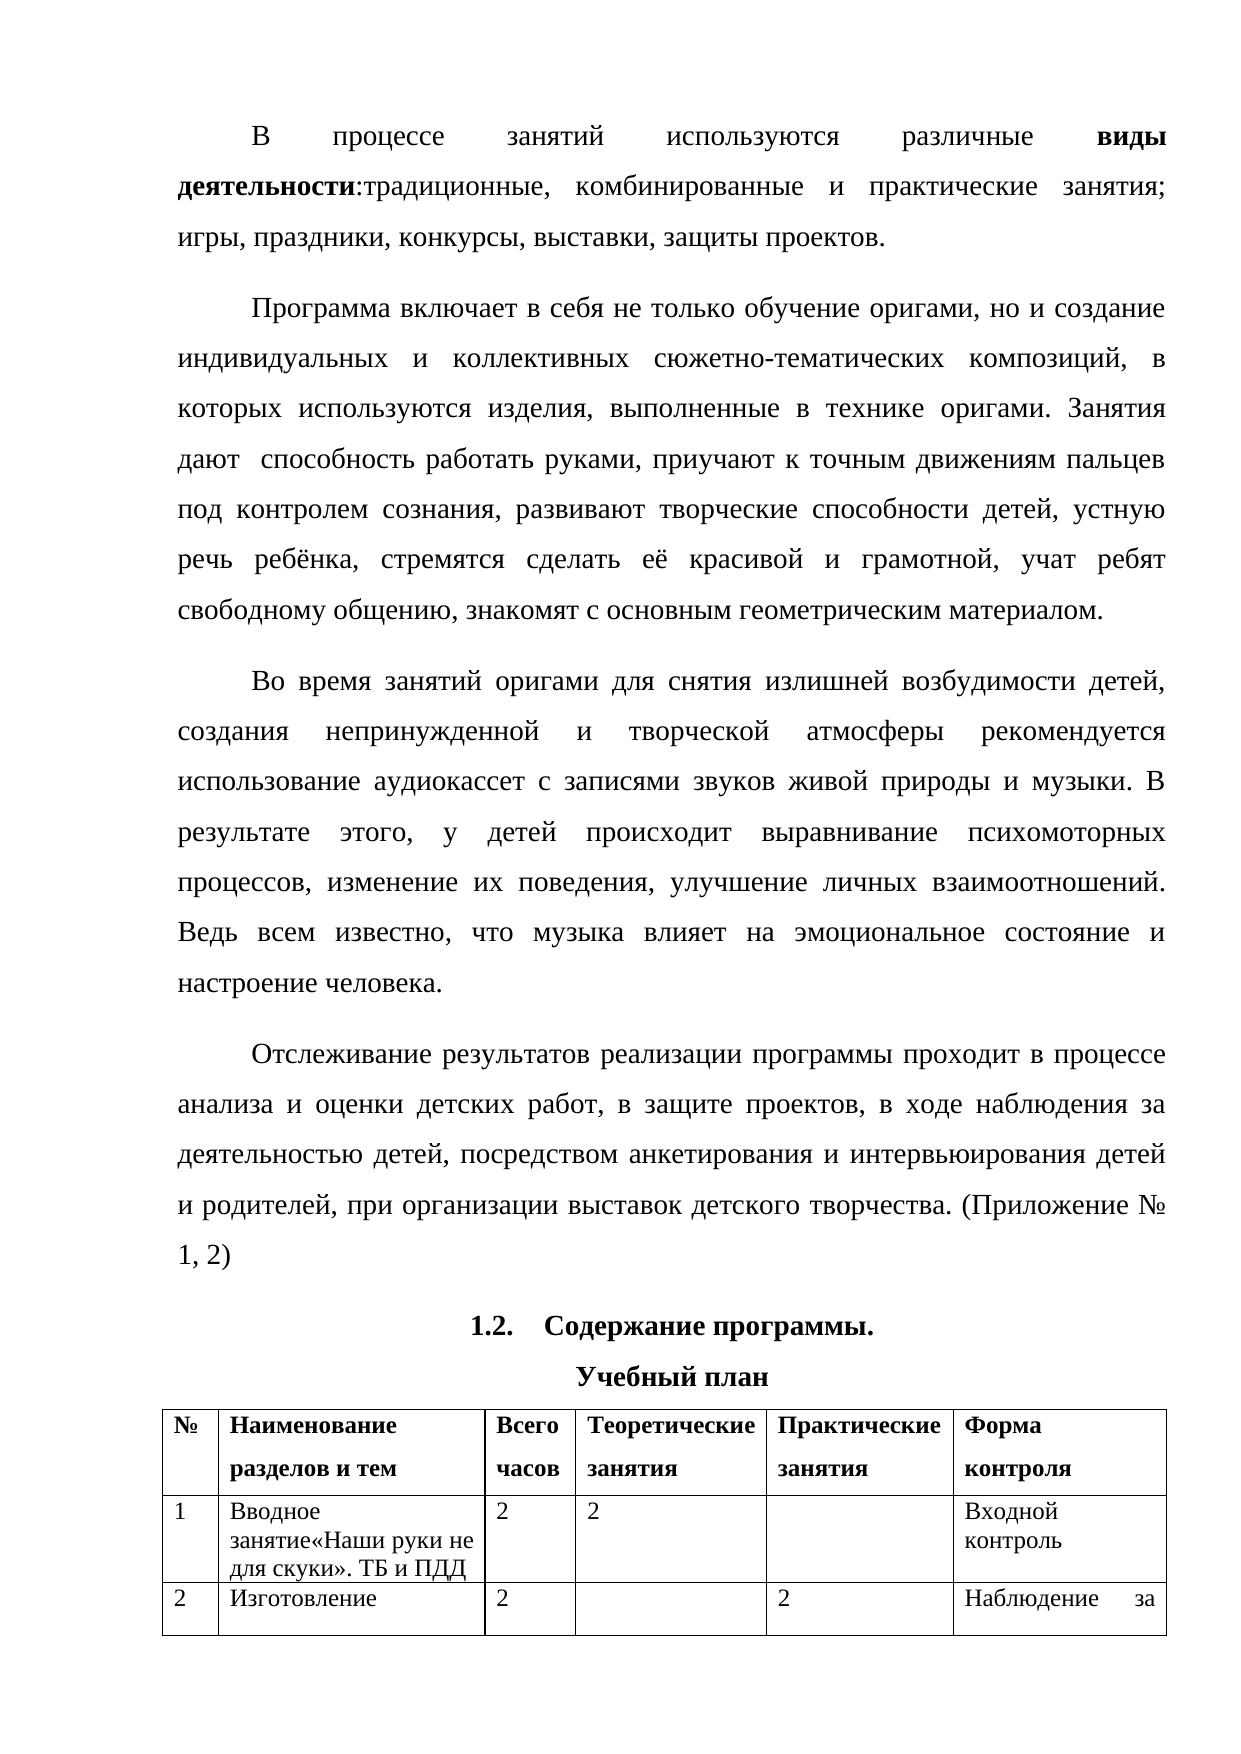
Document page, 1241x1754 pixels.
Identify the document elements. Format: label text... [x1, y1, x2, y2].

table_cell 2 [486, 1583, 575, 1635]
text В процессе занятий используются различные виды деятельности:традиционные, комбинированные и практические занятия; игры, праздники, конкурсы, выставки, защиты проектов. [177, 118, 1167, 252]
table_cell Вводное занятие«Наши руки не для скуки». ТБ и ПДД [219, 1496, 484, 1582]
table_cell Входной контроль [954, 1496, 1166, 1582]
table_cell 2 [576, 1496, 766, 1582]
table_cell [219, 1583, 484, 1635]
table_header Наименование разделов и тем [219, 1410, 484, 1495]
list Учебный план [177, 1359, 1167, 1392]
table_header № [163, 1410, 218, 1495]
table_header Теоретические занятия [576, 1410, 766, 1495]
text Во время занятий оригами для снятия излишней возбудимости детей, создания непринужденной и творческой атмосферы рекомендуется использование аудиокассет с записями звуков живой природы и музыки. В результате этого, у детей происходит выравнивание психомоторных процессов, изменение их поведения, улучшение личных взаимоотношений. Ведь всем известно, что музыка влияет на эмоциональное состояние и настроение человека. [177, 663, 1167, 998]
list Содержание программы. [177, 1308, 1167, 1342]
table_cell 1 [163, 1496, 218, 1582]
text Программа включает в себя не только обучение оригами, но и создание индивидуальных и коллективных сюжетно-тематических композиций, в которых используются изделия, выполненные в технике оригами. Занятия дают способность работать руками, приучают к точным движениям пальцев под контролем сознания, развивают творческие способности детей, устную речь ребёнка, стремятся сделать её красивой и грамотной, учат ребят свободному общению, знакомят с основным геометрическим материалом. [177, 290, 1167, 625]
table_cell 2 [486, 1496, 575, 1582]
table_cell 2 [163, 1583, 218, 1635]
table_header Практические занятия [767, 1410, 953, 1495]
table_cell [767, 1496, 953, 1582]
table_cell [576, 1583, 766, 1635]
table_header Всего часов [486, 1410, 575, 1495]
table_cell 2 [767, 1583, 953, 1635]
table_header Форма контроля [954, 1410, 1166, 1495]
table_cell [954, 1583, 1166, 1635]
text Отслеживание результатов реализации программы проходит в процессе анализа и оценки детских работ, в защите проектов, в ходе наблюдения за деятельностью детей, посредством анкетирования и интервьюирования детей и родителей, при организации выставок детского творчества. (Приложение № 1, 2) [177, 1036, 1167, 1271]
